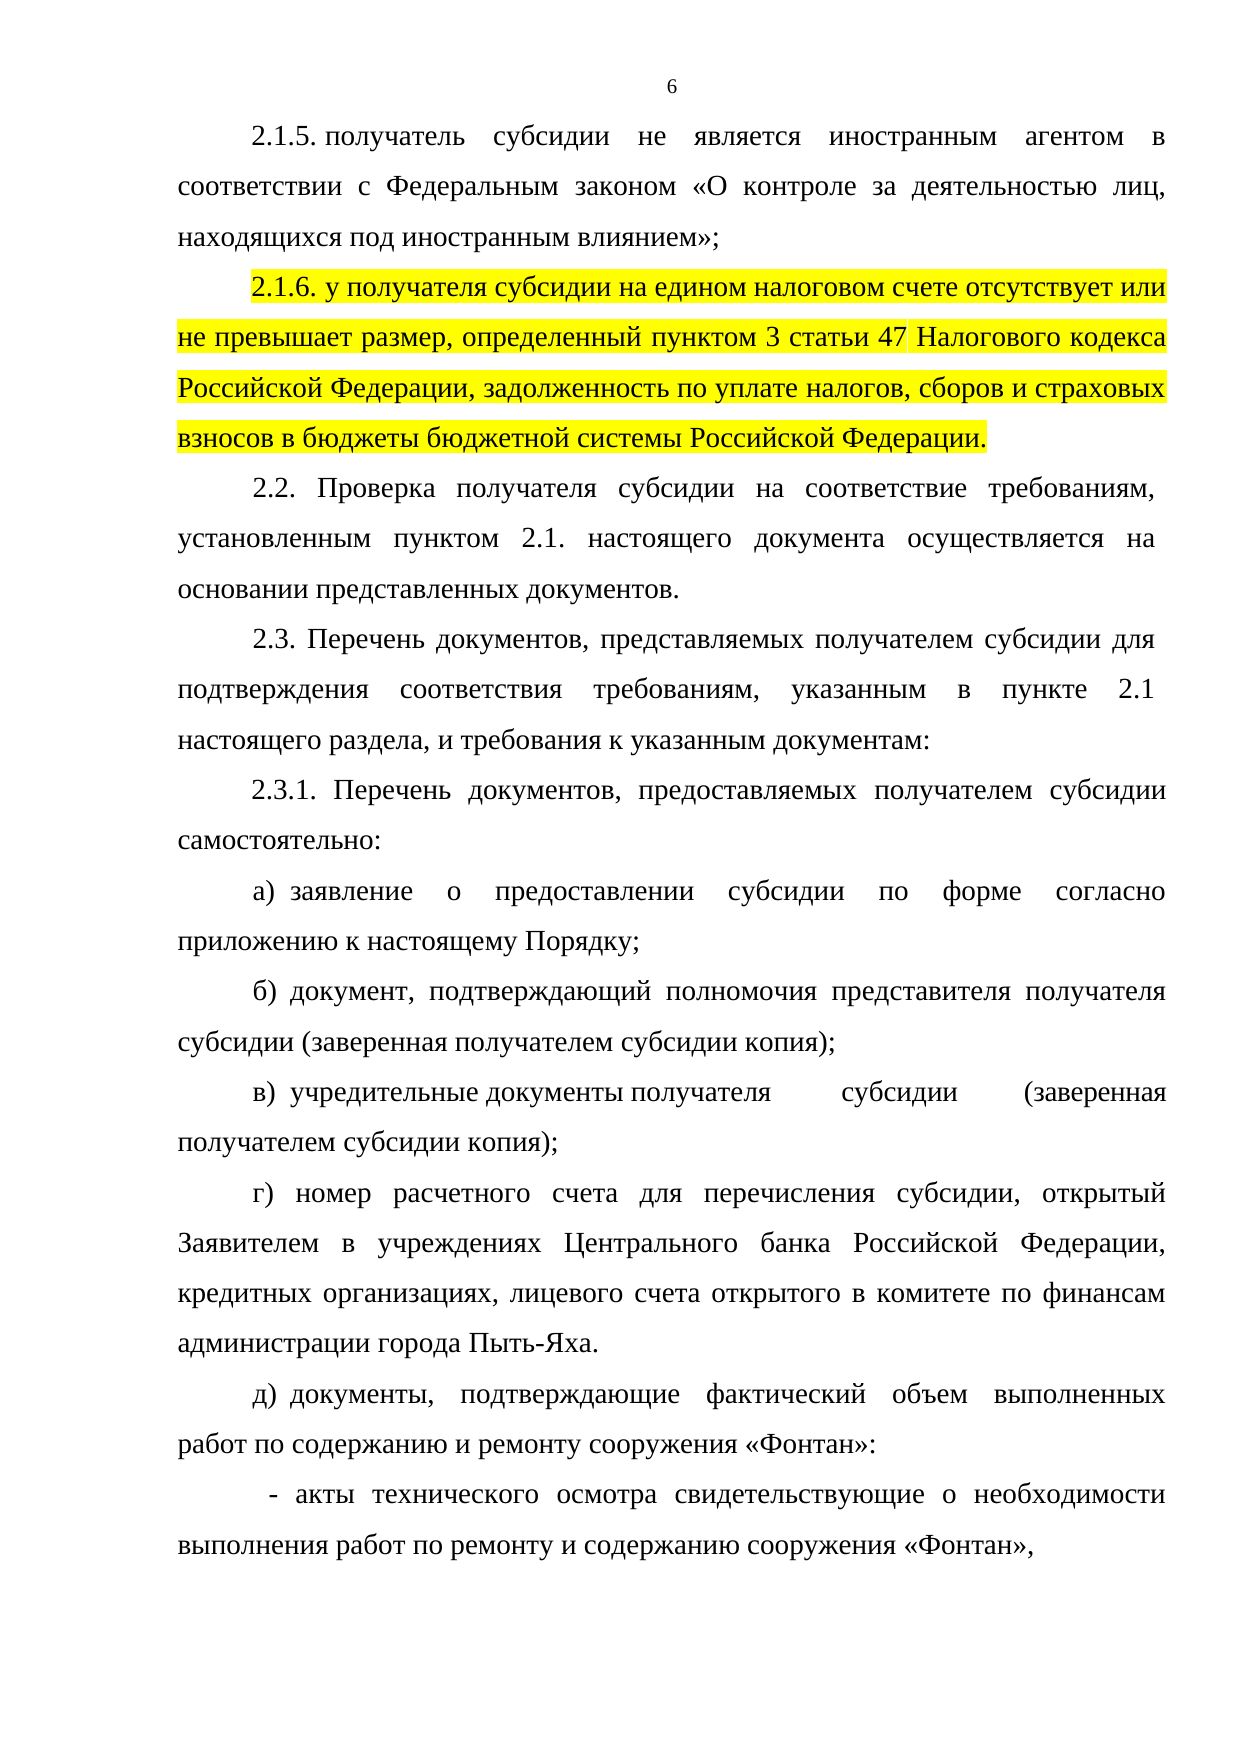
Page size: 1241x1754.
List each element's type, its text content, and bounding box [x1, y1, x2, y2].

text д) документы, подтверждающие фактический объем выполненных работ по содержанию и ремонту сооружения «Фонтан»: [177, 1376, 1167, 1460]
text - акты технического осмотра свидетельствующие о необходимости выполнения работ по ремонту и содержанию сооружения «Фонтан», [177, 1477, 1167, 1560]
text 2.3. Перечень документов, представляемых получателем субсидии для подтверждения соответствия требованиям, указанным в пункте 2.1 настоящего раздела, и требования к указанным документам: [177, 621, 1156, 755]
text г) номер расчетного счета для перечисления субсидии, открытый Заявителем в учреждениях Центрального банка Российской Федерации, кредитных организациях, лицевого счета открытого в комитете по финансам администрации города Пыть-Яха. [177, 1175, 1167, 1359]
text 2.2. Проверка получателя субсидии на соответствие требованиям, установленным пунктом 2.1. настоящего документа осуществляется на основании представленных документов. [177, 470, 1156, 604]
text 2.3.1. Перечень документов, предоставляемых получателем субсидии самостоятельно: [177, 772, 1167, 856]
list у получателя субсидии на едином налоговом счете отсутствует или не превышает размер, определенный пунктом 3 статьи 47 Налогового кодекса Российской Федерации, задолженность по уплате налогов, сборов и страховых взносов в бюджеты бюджетной системы Российской Федерации. [177, 403, 1167, 453]
list получатель субсидии не является иностранным агентом в соответствии с Федеральным законом «О контроле за деятельностью лиц, находящихся под иностранным влиянием»; [177, 118, 1167, 252]
text в) учредительные документы получателя субсидии (заверенная получателем субсидии копия); [177, 1074, 1167, 1158]
text а) заявление о предоставлении субсидии по форме согласно приложению к настоящему Порядку; [177, 873, 1167, 957]
list у получателя субсидии на едином налоговом счете отсутствует или не превышает размер, определенный пунктом 3 статьи 47 Налогового кодекса Российской Федерации, задолженность по уплате налогов, сборов и страховых взносов в бюджеты бюджетной системы Российской Федерации. [177, 269, 1167, 370]
text б) документ, подтверждающий полномочия представителя получателя субсидии (заверенная получателем субсидии копия); [177, 973, 1167, 1057]
